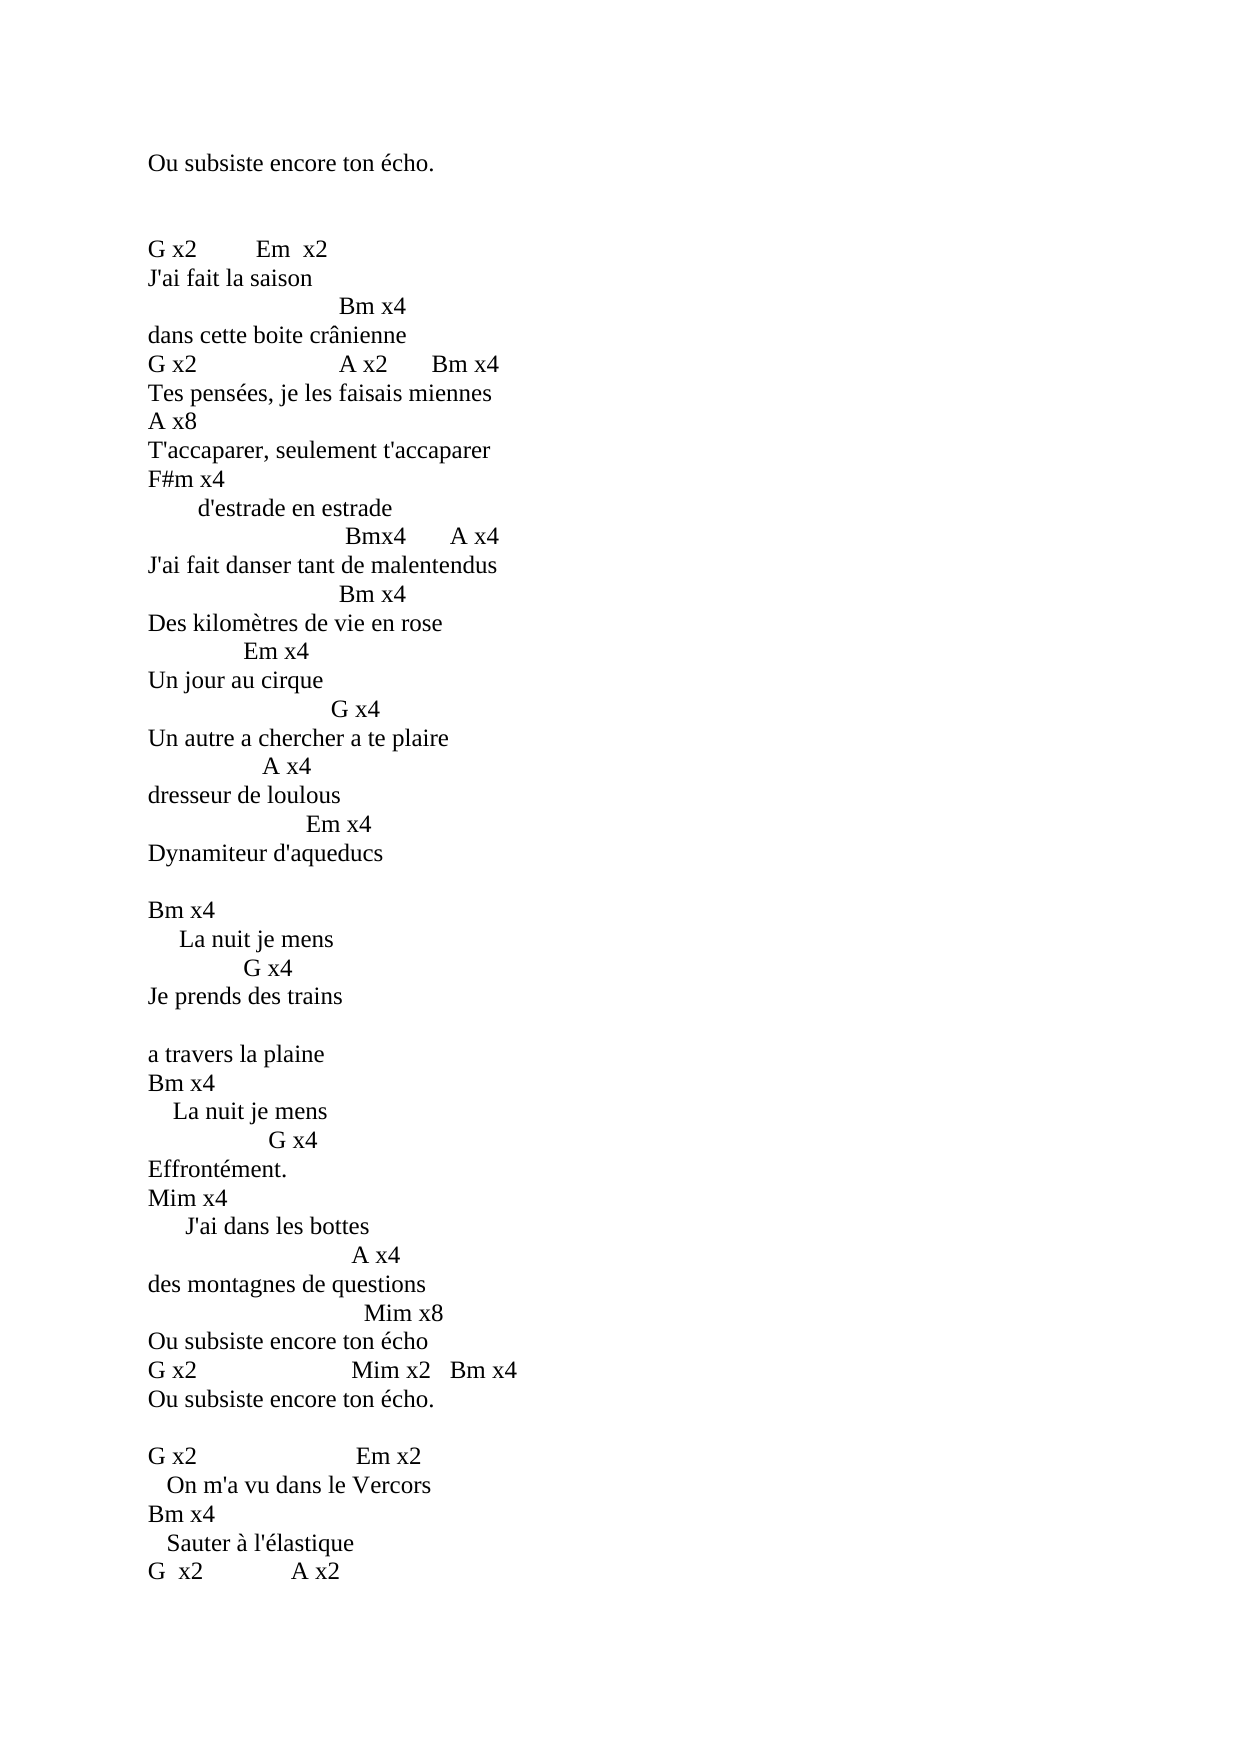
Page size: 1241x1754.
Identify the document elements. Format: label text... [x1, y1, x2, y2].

text A x8 [148, 406, 1093, 435]
text Ou subsiste encore ton écho. [148, 1384, 1093, 1413]
text F#m x4 [148, 464, 1093, 493]
text Bm x4 [148, 579, 1093, 608]
text On m'a vu dans le Vercors [148, 1470, 1093, 1499]
text J'ai dans les bottes [148, 1211, 1093, 1240]
text A x4 [148, 1240, 1093, 1269]
text Tes pensées, je les faisais miennes [148, 378, 1093, 406]
text G x2 Em x2 [148, 1441, 1093, 1470]
text A x4 [148, 751, 1093, 780]
text Sauter à l'élastique [148, 1528, 1093, 1556]
text Un autre a chercher a te plaire [148, 723, 1093, 751]
text G x2 Mim x2 Bm x4 [148, 1355, 1093, 1384]
text Effrontément. [148, 1154, 1093, 1183]
text d'estrade en estrade [148, 493, 1093, 521]
text Un jour au cirque [148, 665, 1093, 694]
text Bm x4 [148, 1499, 1093, 1528]
text G x4 [148, 953, 1093, 981]
text G x2 A x2 Bm x4 [148, 349, 1093, 378]
text J'ai fait danser tant de malentendus [148, 550, 1093, 579]
text des montagnes de questions [148, 1269, 1093, 1298]
text La nuit je mens [148, 924, 1093, 953]
text G x2 Em x2 [148, 234, 1093, 263]
text Em x4 [148, 636, 1093, 665]
text T'accaparer, seulement t'accaparer [148, 435, 1093, 464]
text La nuit je mens [148, 1096, 1093, 1125]
text Je prends des trains [148, 981, 1093, 1010]
text Em x4 [148, 809, 1093, 838]
text Bm x4 [148, 291, 1093, 320]
text G x2 A x2 [148, 1556, 1093, 1585]
text J'ai fait la saison [148, 263, 1093, 291]
text Bmx4 A x4 [148, 521, 1093, 550]
text G x4 [148, 1125, 1093, 1154]
text Des kilomètres de vie en rose [148, 608, 1093, 636]
text Mim x8 [148, 1298, 1093, 1326]
text dresseur de loulous [148, 780, 1093, 809]
text dans cette boite crânienne [148, 320, 1093, 349]
text Bm x4 [148, 895, 1093, 924]
text Mim x4 [148, 1183, 1093, 1211]
text Ou subsiste encore ton écho [148, 1326, 1093, 1355]
text G x4 [148, 694, 1093, 723]
text a travers la plaine [148, 1039, 1093, 1068]
text Dynamiteur d'aqueducs [148, 838, 1093, 866]
text Ou subsiste encore ton écho. [148, 148, 1093, 176]
text Bm x4 [148, 1068, 1093, 1096]
